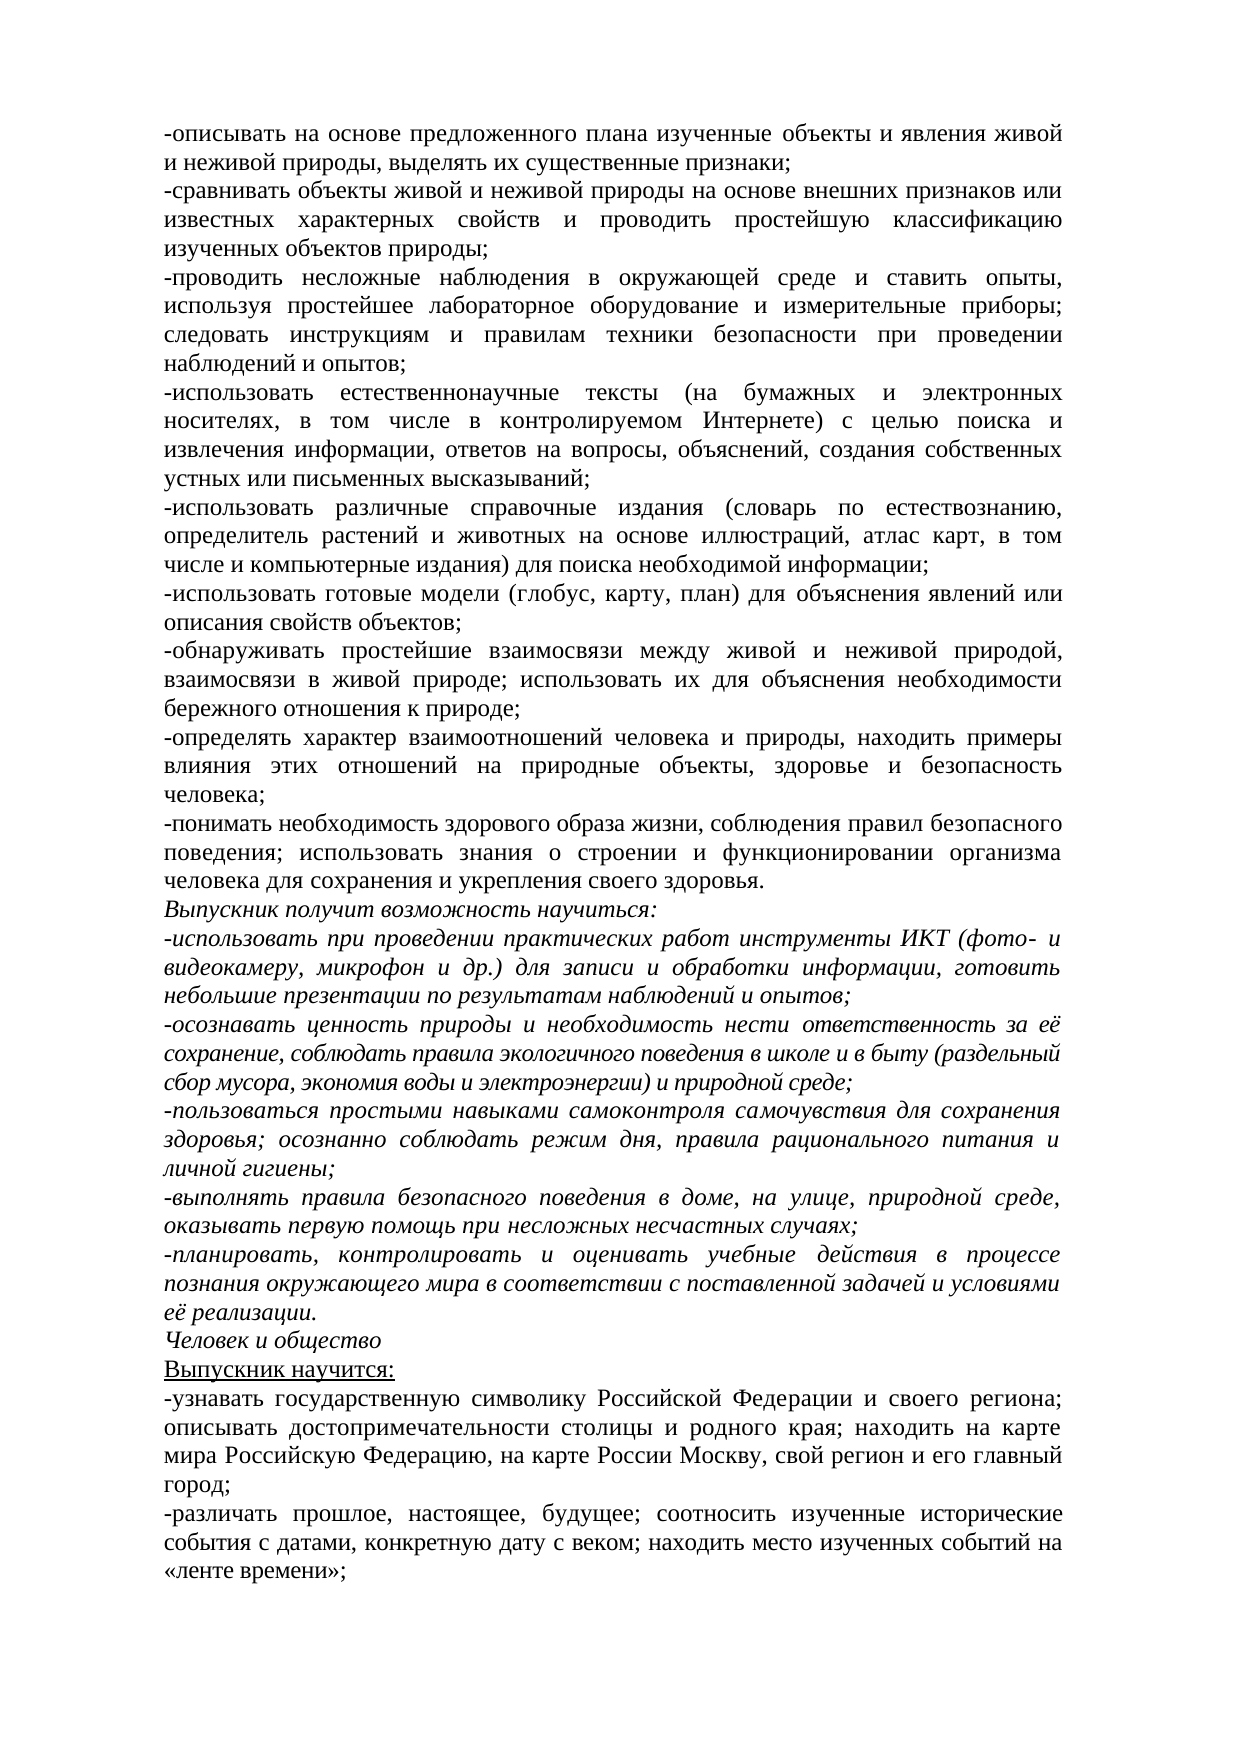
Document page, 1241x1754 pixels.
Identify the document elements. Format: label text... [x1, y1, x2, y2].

list -использовать при проведении практических работ инструменты ИКТ (фото- и видеокамеру, микрофон и др.) для записи и обработки информации, готовить небольшие презентации по результатам наблюдений и опытов; [163, 923, 1063, 1009]
list -использовать естественно­научные тексты (на бумажных и электронных носителях, в том числе в контролируемом Интернете) с целью поиска и извлечения информации, ответов на вопросы, объяснений, создания собственных устных или письменных высказываний; [163, 377, 1063, 492]
list Выпускник научится: [163, 1354, 1063, 1383]
list -описывать на основе предложенного плана изученные объекты и явления живой и неживой природы, выделять их существенные признаки; [163, 118, 1063, 176]
list -использовать готовые модели (глобус, карту, план) для объяснения явлений или описания свойств объектов; [163, 578, 1063, 636]
list -выполнять правила безопасного поведения в доме, на улице, природной среде, оказывать первую помощь при несложных несчастных случаях; [163, 1182, 1063, 1239]
list -планировать, контролировать и оценивать учебные действия в процессе познания окружающего мира в соответствии с поставленной задачей и условиями её реализации. [163, 1239, 1063, 1326]
list -понимать необходимость здорового образа жизни, соблюдения правил безопасного поведения; использовать знания о строении и функционировании организма человека для сохранения и укрепления своего здоровья. [163, 808, 1063, 894]
list -проводить несложные наблюдения в окружающей среде и ставить опыты, используя простейшее лабораторное оборудование и измерительные приборы; следовать инструкциям и правилам техники безопасности при проведении наблюдений и опытов; [163, 262, 1063, 377]
list -узнавать государственную символику Российской Федерации и своего региона; описывать достопримечательности столицы и родного края; находить на карте мира Российскую Федерацию, на карте России Москву, свой регион и его главный город; [163, 1383, 1063, 1498]
list -обнаруживать простейшие взаимосвязи между живой и неживой природой, взаимосвязи в живой природе; использовать их для объяснения необходимости бережного отношения к природе; [163, 636, 1063, 722]
list -сравнивать объекты живой и неживой природы на основе внешних признаков или известных характерных свойств и проводить простейшую классификацию изученных объектов природы; [163, 176, 1063, 262]
list -пользоваться простыми навыками самоконтроля самочувствия для сохранения здоровья; осознанно соблюдать режим дня, правила рационального питания и личной гигиены; [163, 1096, 1063, 1182]
list Человек и общество [163, 1326, 1063, 1354]
list -различать прошлое, настоящее, будущее; соотносить изученные исторические события с датами, конкретную дату с веком; находить место изученных событий на «ленте времени»; [163, 1498, 1063, 1584]
list -осознавать ценность природы и необходимость нести ответственность за её сохранение, соблюдать правила экологичного поведения в школе и в быту (раздельный сбор мусора, экономия воды и электроэнергии) и природной среде; [163, 1009, 1063, 1096]
list -использовать различные справочные издания (словарь по естествознанию, определитель растений и животных на основе иллюстраций, атлас карт, в том числе и компьютерные издания) для поиска необходимой информации; [163, 492, 1063, 578]
list Выпускник получит возможность научиться: [163, 894, 1063, 923]
list -определять характер взаимоотношений человека и природы, находить примеры влияния этих отношений на природные объекты, здоровье и безопасность человека; [163, 722, 1063, 808]
